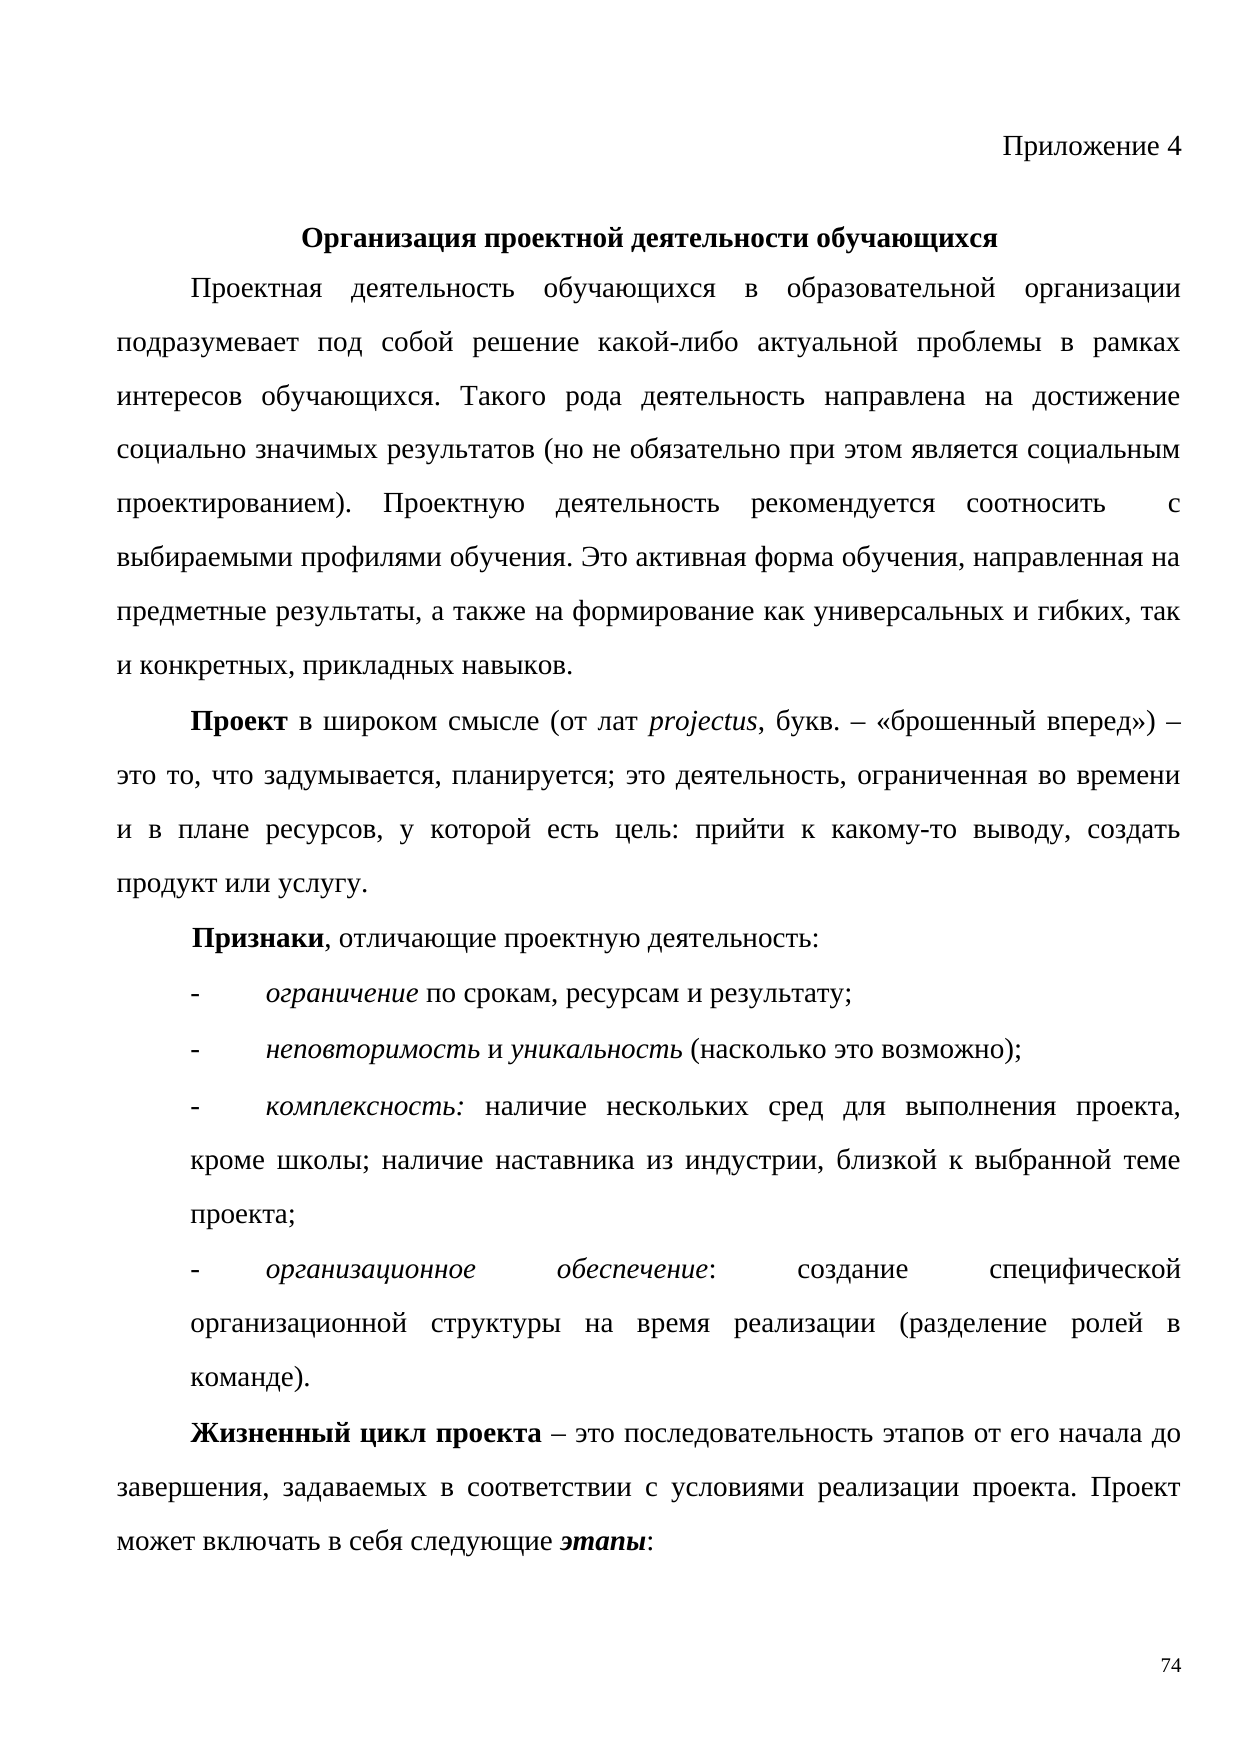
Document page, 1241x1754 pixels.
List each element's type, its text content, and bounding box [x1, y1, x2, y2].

list ограничение по срокам, ресурсам и результату; [190, 976, 1182, 1009]
list неповторимость и уникальность (насколько это возможно); [190, 1032, 1182, 1065]
text Проект в широком смысле (от лат projectus, букв. – «брошенный вперед») – это то, что задумывается, планируется; это деятельность, ограниченная во времени и в плане ресурсов, у которой есть цель: прийти к какому-то выводу, создать продукт или услугу. [116, 703, 1182, 898]
list организационное обеспечение: создание специфической организационной структуры на время реализации (разделение ролей в команде). [190, 1251, 1182, 1393]
text Признаки, отличающие проектную деятельность: [192, 920, 1182, 954]
subtitle Организация проектной деятельности обучающихся [152, 221, 1147, 254]
text Приложение 4 [118, 128, 1182, 161]
text Жизненный цикл проекта – это последовательность этапов от его начала до завершения, задаваемых в соответствии с условиями реализации проекта. Проект может включать в себя следующие этапы: [116, 1415, 1182, 1556]
list комплексность: наличие нескольких сред для выполнения проекта, кроме школы; наличие наставника из индустрии, близкой к выбранной теме проекта; [190, 1088, 1182, 1229]
text Проектная деятельность обучающихся в образовательной организации подразумевает под собой решение какой-либо актуальной проблемы в рамках интересов обучающихся. Такого рода деятельность направлена на достижение социально значимых результатов (но не обязательно при этом является социальным проектированием). Проектную деятельность рекомендуется соотносить с выбираемыми профилями обучения. Это активная форма обучения, направленная на предметные результаты, а также на формирование как универсальных и гибких, так и конкретных, прикладных навыков. [116, 270, 1182, 681]
